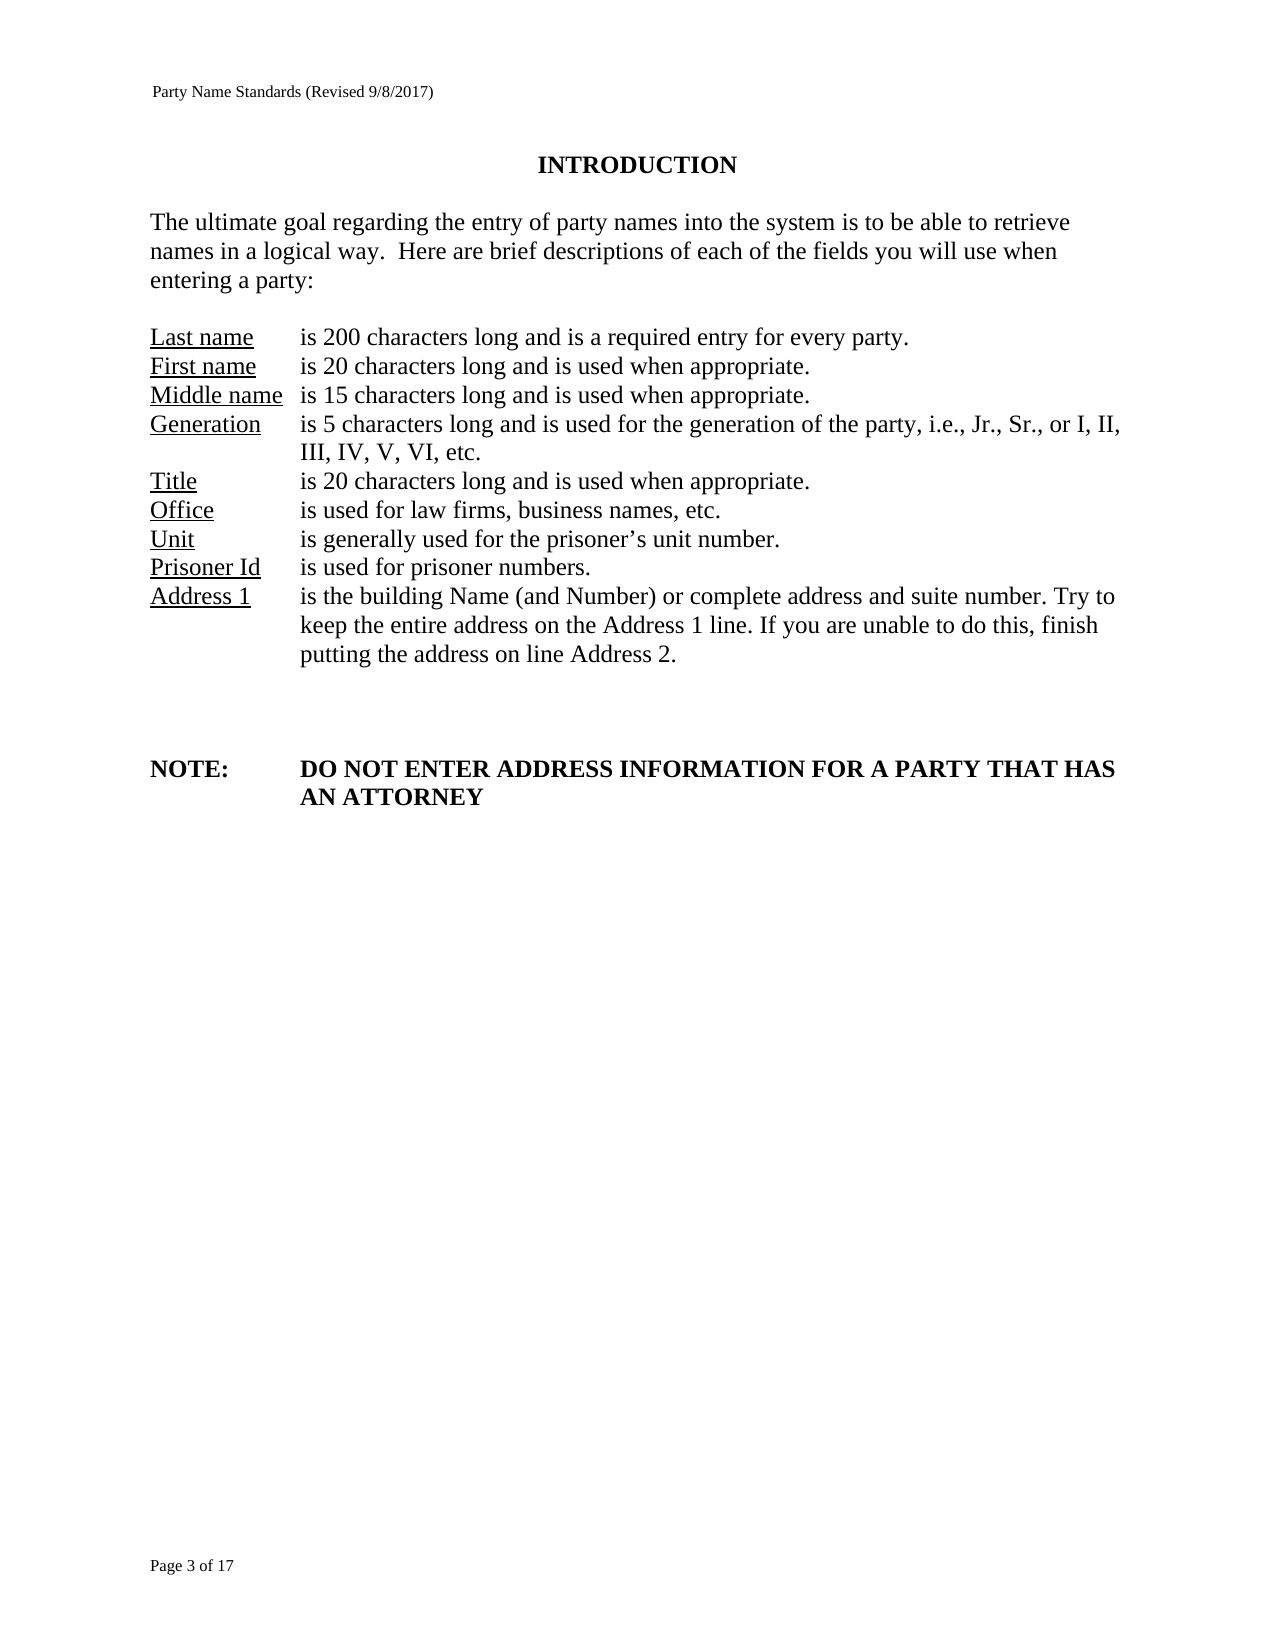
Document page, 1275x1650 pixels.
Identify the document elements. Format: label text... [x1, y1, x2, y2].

text NOTE: DO NOT ENTER ADDRESS INFORMATION FOR A PARTY THAT HAS AN ATTORNEY [150, 754, 1125, 811]
text Prisoner Id is used for prisoner numbers. [150, 552, 1125, 581]
text Generation is 5 characters long and is used for the generation of the party, i.e., Jr., Sr., or I, II, III, IV, V, VI, etc. [150, 409, 1125, 466]
subtitle INTRODUCTION [150, 150, 1125, 179]
text Middle name is 15 characters long and is used when appropriate. [150, 380, 1125, 409]
text Address 1 is the building Name (and Number) or complete address and suite number. Try to keep the entire address on the Address 1 line. If you are unable to do this, finish putting the address on line Address 2. [150, 581, 1125, 667]
text First name is 20 characters long and is used when appropriate. [150, 351, 1125, 380]
text The ultimate goal regarding the entry of party names into the system is to be able to retrieve names in a logical way. Here are brief descriptions of each of the fields you will use when entering a party: [150, 207, 1125, 294]
text Title is 20 characters long and is used when appropriate. [150, 466, 1125, 495]
text Unit is generally used for the prisoner’s unit number. [150, 524, 1125, 552]
text Office is used for law firms, business names, etc. [150, 495, 1125, 524]
text Last name is 200 characters long and is a required entry for every party. [150, 322, 1125, 351]
